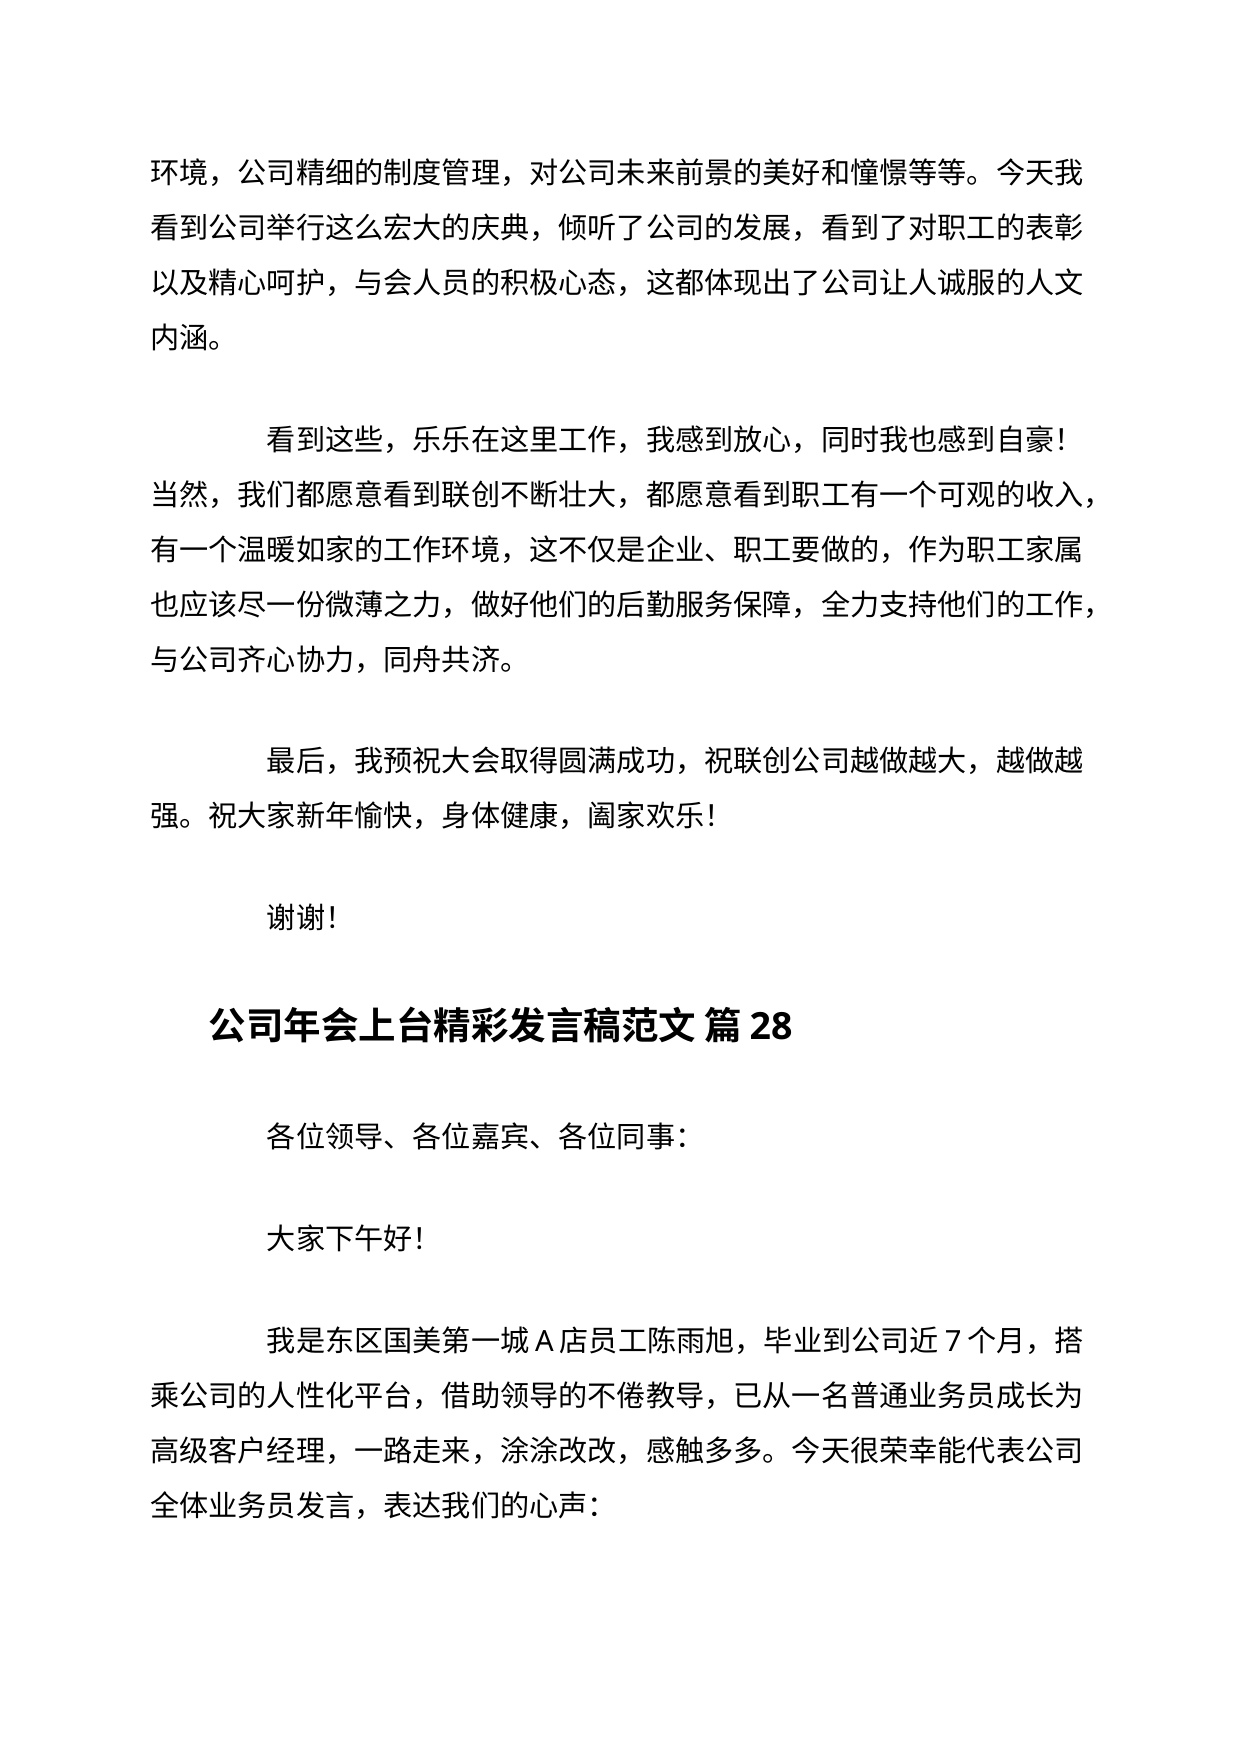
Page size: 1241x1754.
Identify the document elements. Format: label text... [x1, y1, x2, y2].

text 看到这些，乐乐在这里工作，我感到放心，同时我也感到自豪！当然，我们都愿意看到联创不断壮大，都愿意看到职工有一个可观的收入，有一个温暖如家的工作环境，这不仅是企业、职工要做的，作为职工家属也应该尽一份微薄之力，做好他们的后勤服务保障，全力支持他们的工作，与公司齐心协力，同舟共济。 [150, 416, 1090, 678]
text 公司年会上台精彩发言稿范文 篇28 [150, 996, 1090, 1051]
text 谢谢！ [150, 894, 1090, 937]
text 大家下午好！ [150, 1216, 1090, 1258]
text 各位领导、各位嘉宾、各位同事： [150, 1114, 1090, 1156]
text 最后，我预祝大会取得圆满成功，祝联创公司越做越大，越做越强。祝大家新年愉快，身体健康，阖家欢乐！ [150, 738, 1090, 835]
text 我是东区国美第一城A店员工陈雨旭，毕业到公司近7个月，搭乘公司的人性化平台，借助领导的不倦教导，已从一名普通业务员成长为高级客户经理，一路走来，涂涂改改，感触多多。今天很荣幸能代表公司全体业务员发言，表达我们的心声： [150, 1317, 1090, 1524]
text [150, 150, 1090, 357]
